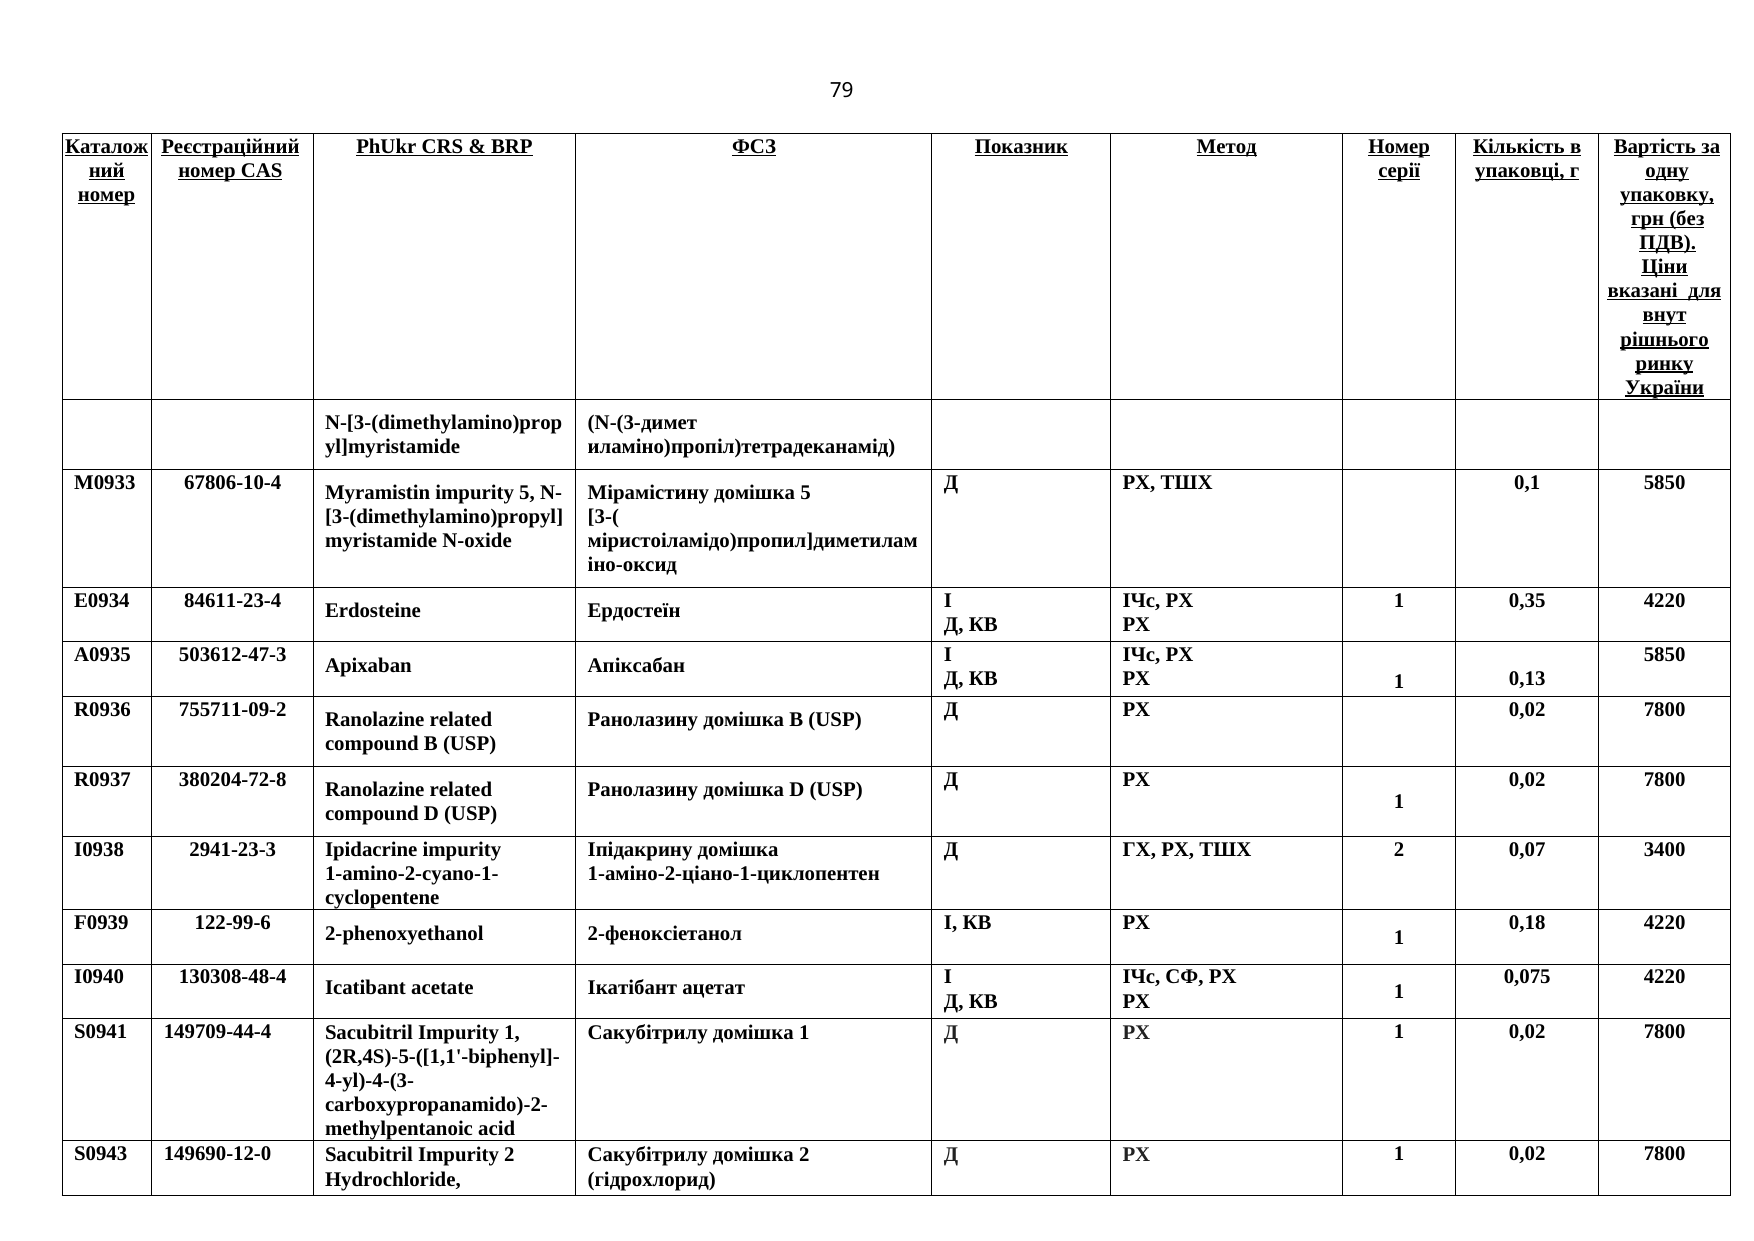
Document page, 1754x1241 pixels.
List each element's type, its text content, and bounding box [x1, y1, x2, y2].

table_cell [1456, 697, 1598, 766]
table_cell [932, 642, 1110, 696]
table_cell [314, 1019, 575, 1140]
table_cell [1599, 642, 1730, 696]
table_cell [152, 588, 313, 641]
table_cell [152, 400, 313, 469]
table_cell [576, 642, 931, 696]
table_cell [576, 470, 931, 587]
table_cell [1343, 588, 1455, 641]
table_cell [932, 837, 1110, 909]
table_header Номер серії [1343, 134, 1455, 399]
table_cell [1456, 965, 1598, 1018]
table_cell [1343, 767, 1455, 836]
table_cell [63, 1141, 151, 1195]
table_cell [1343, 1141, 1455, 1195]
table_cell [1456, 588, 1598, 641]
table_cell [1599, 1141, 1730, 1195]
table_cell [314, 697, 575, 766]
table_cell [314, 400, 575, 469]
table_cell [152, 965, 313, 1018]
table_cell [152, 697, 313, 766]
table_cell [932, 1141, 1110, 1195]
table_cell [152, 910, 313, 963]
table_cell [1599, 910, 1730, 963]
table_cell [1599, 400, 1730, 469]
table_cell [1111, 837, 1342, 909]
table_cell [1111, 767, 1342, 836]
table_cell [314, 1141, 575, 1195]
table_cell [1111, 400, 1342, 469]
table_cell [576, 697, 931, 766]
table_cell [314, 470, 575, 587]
table_header Вартість за одну упаковку, грн (без ПДВ). Ціни вказані для внутрішнього ринку України [1599, 134, 1730, 399]
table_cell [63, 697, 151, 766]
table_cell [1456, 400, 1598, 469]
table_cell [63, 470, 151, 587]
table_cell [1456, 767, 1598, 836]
table_header Реєстраційний номер CAS [152, 134, 313, 399]
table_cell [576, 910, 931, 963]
table_header Кількість в упаковці, г [1456, 134, 1598, 399]
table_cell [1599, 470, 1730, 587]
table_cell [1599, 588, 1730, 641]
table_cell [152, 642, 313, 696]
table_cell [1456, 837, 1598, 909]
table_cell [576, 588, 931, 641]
table_header Каталожний номер [63, 134, 151, 399]
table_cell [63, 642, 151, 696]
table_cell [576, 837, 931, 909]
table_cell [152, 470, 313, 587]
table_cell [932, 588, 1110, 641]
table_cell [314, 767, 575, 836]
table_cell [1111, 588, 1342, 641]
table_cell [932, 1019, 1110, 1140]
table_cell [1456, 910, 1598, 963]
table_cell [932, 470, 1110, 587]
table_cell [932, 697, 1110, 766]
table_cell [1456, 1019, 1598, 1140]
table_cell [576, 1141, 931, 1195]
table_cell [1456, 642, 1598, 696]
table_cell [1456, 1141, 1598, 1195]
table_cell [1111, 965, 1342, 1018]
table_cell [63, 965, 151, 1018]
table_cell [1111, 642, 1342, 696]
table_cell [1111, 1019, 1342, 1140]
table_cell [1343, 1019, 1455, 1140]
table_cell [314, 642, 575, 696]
table_header Показник [932, 134, 1110, 399]
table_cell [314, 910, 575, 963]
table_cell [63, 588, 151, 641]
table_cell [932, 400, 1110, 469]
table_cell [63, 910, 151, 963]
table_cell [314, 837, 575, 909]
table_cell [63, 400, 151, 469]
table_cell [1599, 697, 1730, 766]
table_header PhUkr CRS & BRP [314, 134, 575, 399]
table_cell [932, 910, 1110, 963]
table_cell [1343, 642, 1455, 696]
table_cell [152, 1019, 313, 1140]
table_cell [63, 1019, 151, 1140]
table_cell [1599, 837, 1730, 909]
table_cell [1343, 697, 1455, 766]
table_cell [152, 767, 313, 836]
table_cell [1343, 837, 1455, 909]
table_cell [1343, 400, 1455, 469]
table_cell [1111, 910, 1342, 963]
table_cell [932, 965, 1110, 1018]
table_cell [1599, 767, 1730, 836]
table_header ФСЗ [576, 134, 931, 399]
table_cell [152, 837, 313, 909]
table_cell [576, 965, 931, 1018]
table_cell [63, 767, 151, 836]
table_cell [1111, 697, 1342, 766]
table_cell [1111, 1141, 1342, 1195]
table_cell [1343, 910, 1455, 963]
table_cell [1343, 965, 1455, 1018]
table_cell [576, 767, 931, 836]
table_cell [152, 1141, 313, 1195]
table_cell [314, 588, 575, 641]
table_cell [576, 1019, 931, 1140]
table_header Метод [1111, 134, 1342, 399]
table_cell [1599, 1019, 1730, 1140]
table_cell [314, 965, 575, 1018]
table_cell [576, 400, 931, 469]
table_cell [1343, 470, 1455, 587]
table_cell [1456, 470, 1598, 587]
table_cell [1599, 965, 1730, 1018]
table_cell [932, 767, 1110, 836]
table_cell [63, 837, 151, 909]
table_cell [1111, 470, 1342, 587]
